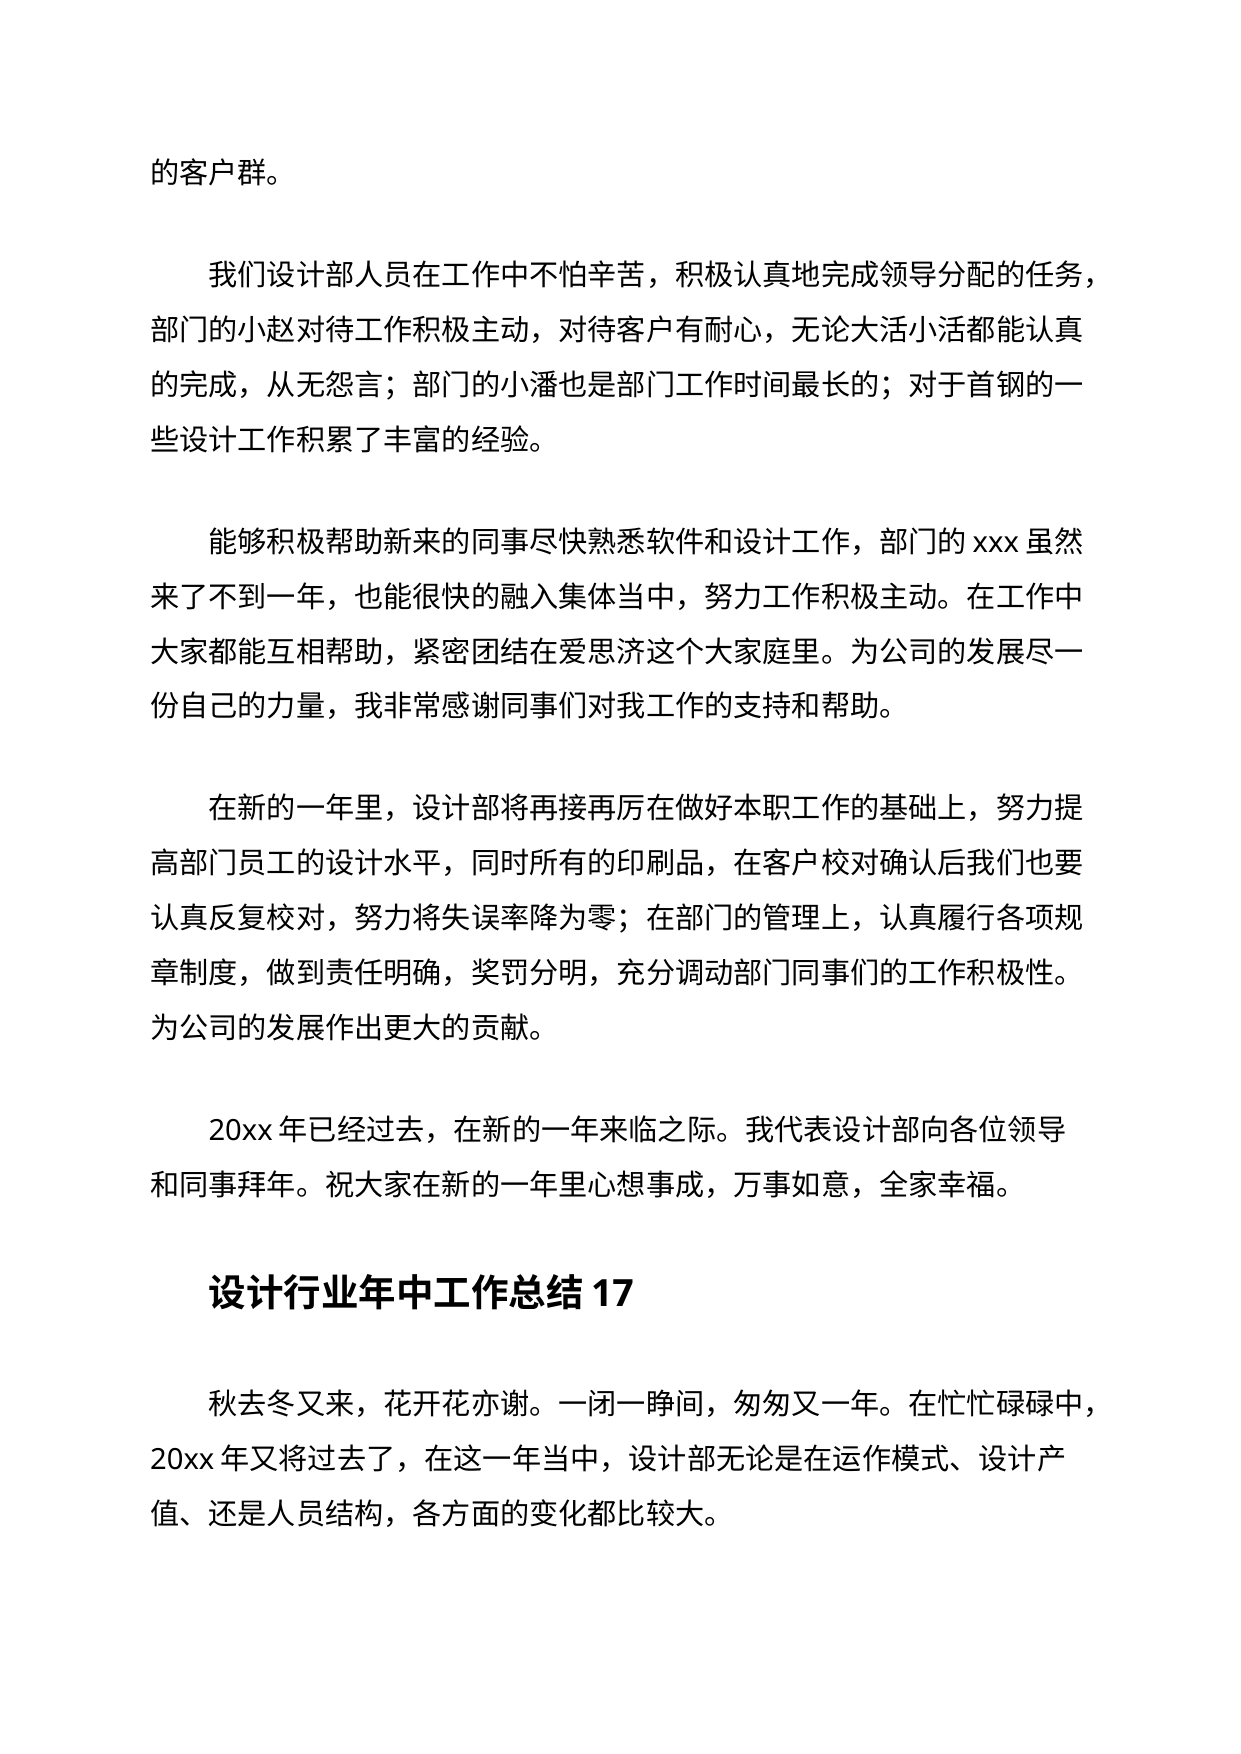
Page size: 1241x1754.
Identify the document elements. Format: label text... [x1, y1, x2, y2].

text 在新的一年里，设计部将再接再厉在做好本职工作的基础上，努力提高部门员工的设计水平，同时所有的印刷品，在客户校对确认后我们也要认真反复校对，努力将失误率降为零；在部门的管理上，认真履行各项规章制度，做到责任明确，奖罚分明，充分调动部门同事们的工作积极性。为公司的发展作出更大的贡献。 [150, 785, 1090, 1047]
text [150, 150, 1090, 192]
text 我们设计部人员在工作中不怕辛苦，积极认真地完成领导分配的任务，部门的小赵对待工作积极主动，对待客户有耐心，无论大活小活都能认真的完成，从无怨言；部门的小潘也是部门工作时间最长的；对于首钢的一些设计工作积累了丰富的经验。 [150, 252, 1090, 459]
text 设计行业年中工作总结17 [150, 1263, 1090, 1317]
text 20xx年已经过去，在新的一年来临之际。我代表设计部向各位领导和同事拜年。祝大家在新的一年里心想事成，万事如意，全家幸福。 [150, 1106, 1090, 1203]
text 秋去冬又来，花开花亦谢。一闭一睁间，匆匆又一年。在忙忙碌碌中，20xx年又将过去了，在这一年当中，设计部无论是在运作模式、设计产值、还是人员结构，各方面的变化都比较大。 [150, 1381, 1090, 1533]
text 能够积极帮助新来的同事尽快熟悉软件和设计工作，部门的xxx虽然来了不到一年，也能很快的融入集体当中，努力工作积极主动。在工作中大家都能互相帮助，紧密团结在爱思济这个大家庭里。为公司的发展尽一份自己的力量，我非常感谢同事们对我工作的支持和帮助。 [150, 518, 1090, 725]
